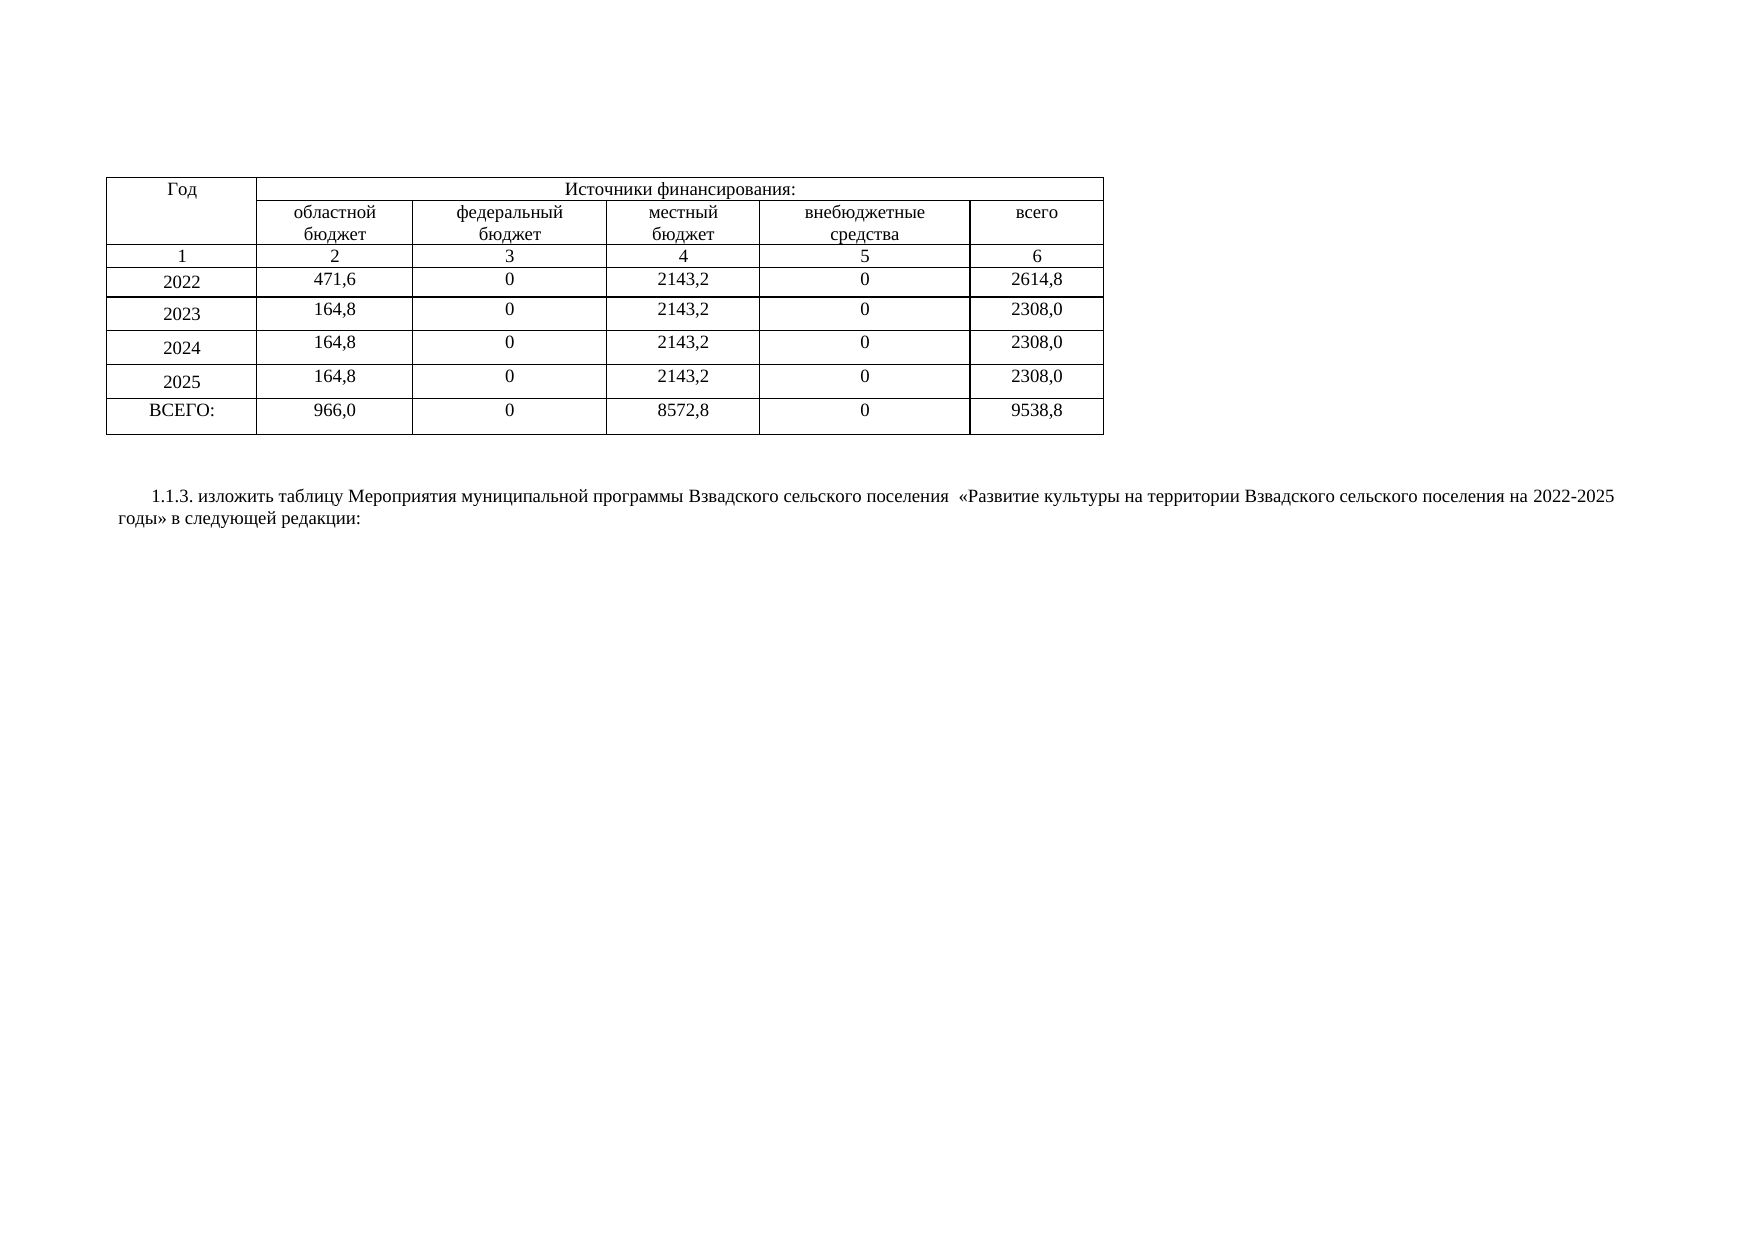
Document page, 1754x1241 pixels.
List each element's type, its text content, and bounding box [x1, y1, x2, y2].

table_cell 2143,2 [607, 365, 759, 398]
table_cell 0 [760, 365, 969, 398]
table_cell 0 [760, 298, 969, 330]
table_cell 2614,8 [971, 268, 1103, 296]
table_cell 164,8 [257, 331, 412, 364]
table_cell 164,8 [257, 365, 412, 398]
table_cell местный бюджет [607, 201, 759, 244]
table_cell 0 [413, 399, 606, 434]
table_cell 0 [413, 268, 606, 296]
table_cell 2024 [107, 331, 256, 364]
table_cell всего [971, 201, 1103, 244]
table_cell 8572,8 [607, 399, 759, 434]
table_cell 2022 [107, 268, 256, 296]
table_cell 2143,2 [607, 268, 759, 296]
table_cell 2308,0 [971, 298, 1103, 330]
table_cell 2023 [107, 298, 256, 330]
table_cell 164,8 [257, 298, 412, 330]
table_cell 4 [607, 245, 759, 267]
table_cell 0 [760, 268, 969, 296]
table_cell 2 [257, 245, 412, 267]
table_cell 9538,8 [971, 399, 1103, 434]
table_cell 0 [760, 399, 969, 434]
table_cell 3 [413, 245, 606, 267]
text 1.1.3. изложить таблицу Мероприятия муниципальной программы Взвадского сельского поселения «Развитие культуры на территории Взвадского сельского поселения на 2022-2025 годы» в следующей редакции: [118, 485, 1636, 528]
table_header Год [107, 178, 256, 244]
table_cell 2308,0 [971, 365, 1103, 398]
table_header Источники финансирования: [257, 178, 1103, 200]
table_cell 0 [413, 365, 606, 398]
table_cell 0 [760, 331, 969, 364]
table_cell 471,6 [257, 268, 412, 296]
table_cell 966,0 [257, 399, 412, 434]
table_cell 2025 [107, 365, 256, 398]
table_cell 2143,2 [607, 331, 759, 364]
table_cell 6 [971, 245, 1103, 267]
table_cell 0 [413, 331, 606, 364]
table_cell 0 [413, 298, 606, 330]
table_cell 2143,2 [607, 298, 759, 330]
table_cell 1 [107, 245, 256, 267]
table_cell ВСЕГО: [107, 399, 256, 434]
table_cell 2308,0 [971, 331, 1103, 364]
table_cell областной бюджет [257, 201, 412, 244]
table_cell 5 [760, 245, 969, 267]
table_cell внебюджетные средства [760, 201, 969, 244]
table_cell федеральный бюджет [413, 201, 606, 244]
